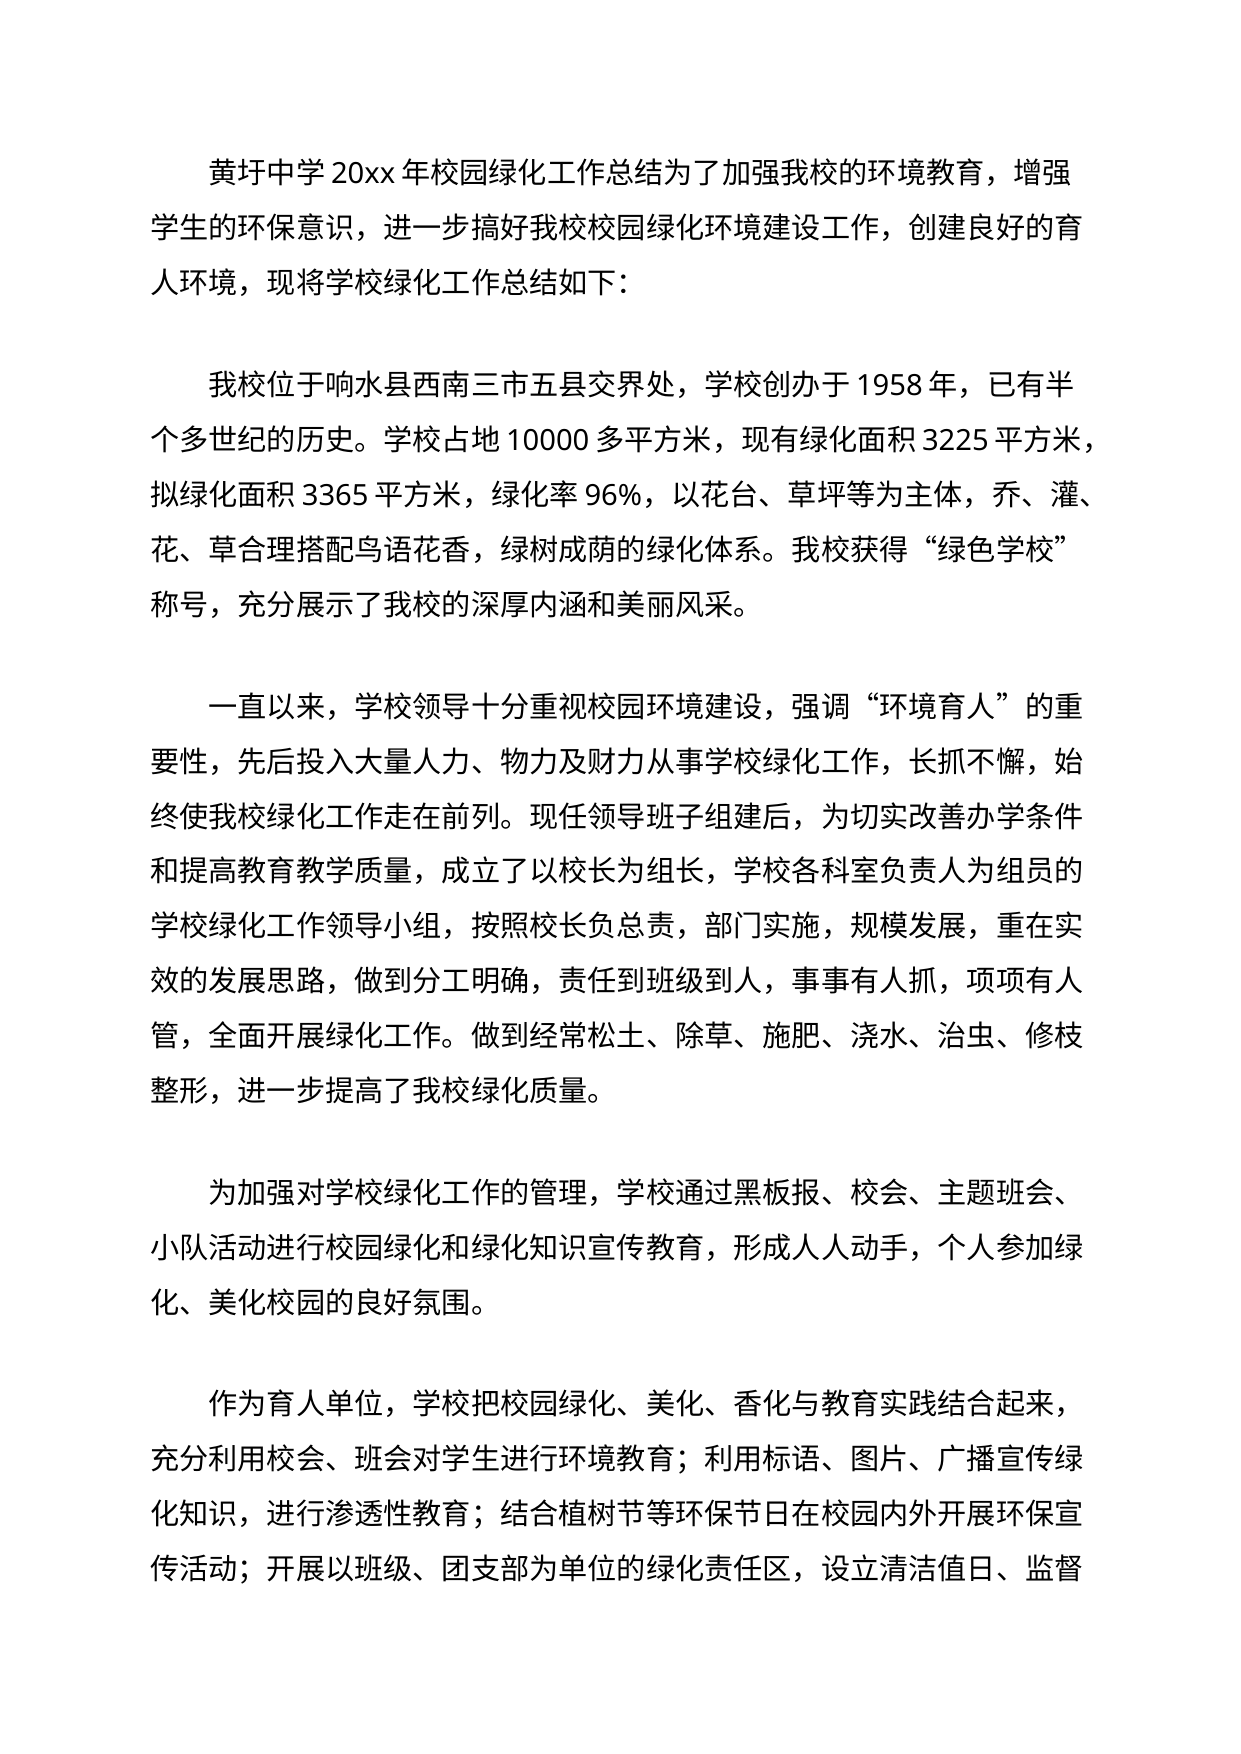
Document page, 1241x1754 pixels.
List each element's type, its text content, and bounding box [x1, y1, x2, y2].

text 一直以来，学校领导十分重视校园环境建设，强调“环境育人”的重要性，先后投入大量人力、物力及财力从事学校绿化工作，长抓不懈，始终使我校绿化工作走在前列。现任领导班子组建后，为切实改善办学条件和提高教育教学质量，成立了以校长为组长，学校各科室负责人为组员的学校绿化工作领导小组，按照校长负总责，部门实施，规模发展，重在实效的发展思路，做到分工明确，责任到班级到人，事事有人抓，项项有人管，全面开展绿化工作。做到经常松土、除草、施肥、浇水、治虫、修枝整形，进一步提高了我校绿化质量。 [150, 683, 1090, 1110]
text 黄圩中学20xx年校园绿化工作总结为了加强我校的环境教育，增强学生的环保意识，进一步搞好我校校园绿化环境建设工作，创建良好的育人环境，现将学校绿化工作总结如下： [150, 150, 1090, 302]
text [150, 1381, 1090, 1588]
text 我校位于响水县西南三市五县交界处，学校创办于1958年，已有半个多世纪的历史。学校占地10000多平方米，现有绿化面积3225平方米，拟绿化面积3365平方米，绿化率96%，以花台、草坪等为主体，乔、灌、花、草合理搭配鸟语花香，绿树成荫的绿化体系。我校获得“绿色学校”称号，充分展示了我校的深厚内涵和美丽风采。 [150, 362, 1090, 624]
text 为加强对学校绿化工作的管理，学校通过黑板报、校会、主题班会、小队活动进行校园绿化和绿化知识宣传教育，形成人人动手，个人参加绿化、美化校园的良好氛围。 [150, 1169, 1090, 1321]
